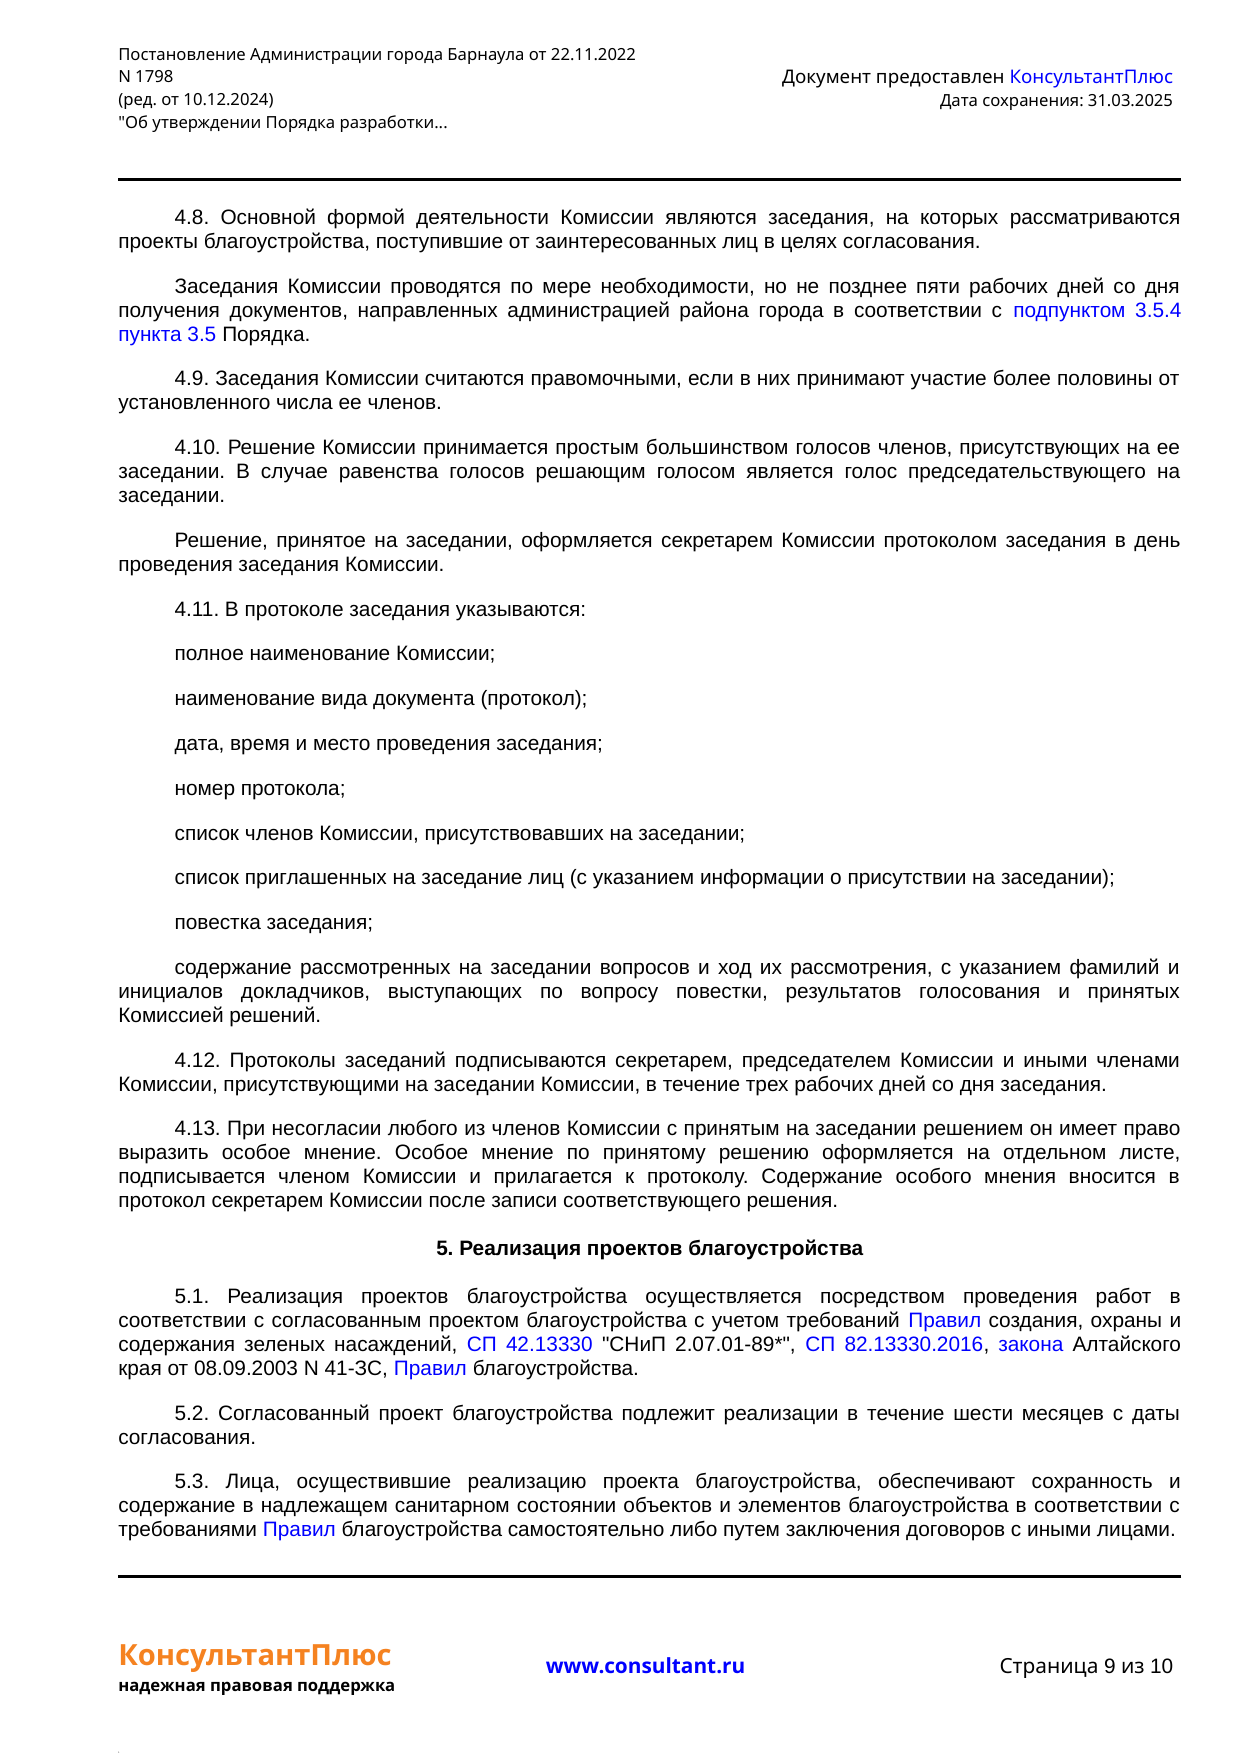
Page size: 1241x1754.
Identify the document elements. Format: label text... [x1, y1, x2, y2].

text 4.9. Заседания Комиссии считаются правомочными, если в них принимают участие более половины от установленного числа ее членов. [118, 366, 1181, 414]
title 5. Реализация проектов благоустройства [118, 1236, 1181, 1260]
text номер протокола; [118, 776, 1181, 799]
text список приглашенных на заседание лиц (с указанием информации о присутствии на заседании); [118, 865, 1181, 889]
text Заседания Комиссии проводятся по мере необходимости, но не позднее пяти рабочих дней со дня получения документов, направленных администрацией района города в соответствии с подпунктом 3.5.4 пункта 3.5 Порядка. [118, 273, 1181, 345]
text полное наименование Комиссии; [118, 641, 1181, 665]
text 4.8. Основной формой деятельности Комиссии являются заседания, на которых рассматриваются проекты благоустройства, поступившие от заинтересованных лиц в целях согласования. [118, 205, 1181, 253]
text 4.10. Решение Комиссии принимается простым большинством голосов членов, присутствующих на ее заседании. В случае равенства голосов решающим голосом является голос председательствующего на заседании. [118, 435, 1181, 507]
text повестка заседания; [118, 910, 1181, 934]
text Решение, принятое на заседании, оформляется секретарем Комиссии протоколом заседания в день проведения заседания Комиссии. [118, 528, 1181, 576]
text содержание рассмотренных на заседании вопросов и ход их рассмотрения, с указанием фамилий и инициалов докладчиков, выступающих по вопросу повестки, результатов голосования и принятых Комиссией решений. [118, 955, 1181, 1027]
text 5.1. Реализация проектов благоустройства осуществляется посредством проведения работ в соответствии с согласованным проектом благоустройства с учетом требований Правил создания, охраны и содержания зеленых насаждений, СП 42.13330 "СНиП 2.07.01-89*", СП 82.13330.2016, закона Алтайского края от 08.09.2003 N 41-ЗС, Правил благоустройства. [118, 1284, 1181, 1380]
text 5.3. Лица, осуществившие реализацию проекта благоустройства, обеспечивают сохранность и содержание в надлежащем санитарном состоянии объектов и элементов благоустройства в соответствии с требованиями Правил благоустройства самостоятельно либо путем заключения договоров с иными лицами. [118, 1469, 1181, 1541]
text дата, время и место проведения заседания; [118, 731, 1181, 755]
text список членов Комиссии, присутствовавших на заседании; [118, 820, 1181, 844]
text 4.13. При несогласии любого из членов Комиссии с принятым на заседании решением он имеет право выразить особое мнение. Особое мнение по принятому решению оформляется на отдельном листе, подписывается членом Комиссии и прилагается к протоколу. Содержание особого мнения вносится в протокол секретарем Комиссии после записи соответствующего решения. [118, 1116, 1181, 1212]
text 4.11. В протоколе заседания указываются: [118, 596, 1181, 620]
text 5.2. Согласованный проект благоустройства подлежит реализации в течение шести месяцев с даты согласования. [118, 1401, 1181, 1448]
text наименование вида документа (протокол); [118, 686, 1181, 710]
text 4.12. Протоколы заседаний подписываются секретарем, председателем Комиссии и иными членами Комиссии, присутствующими на заседании Комиссии, в течение трех рабочих дней со дня заседания. [118, 1047, 1181, 1095]
